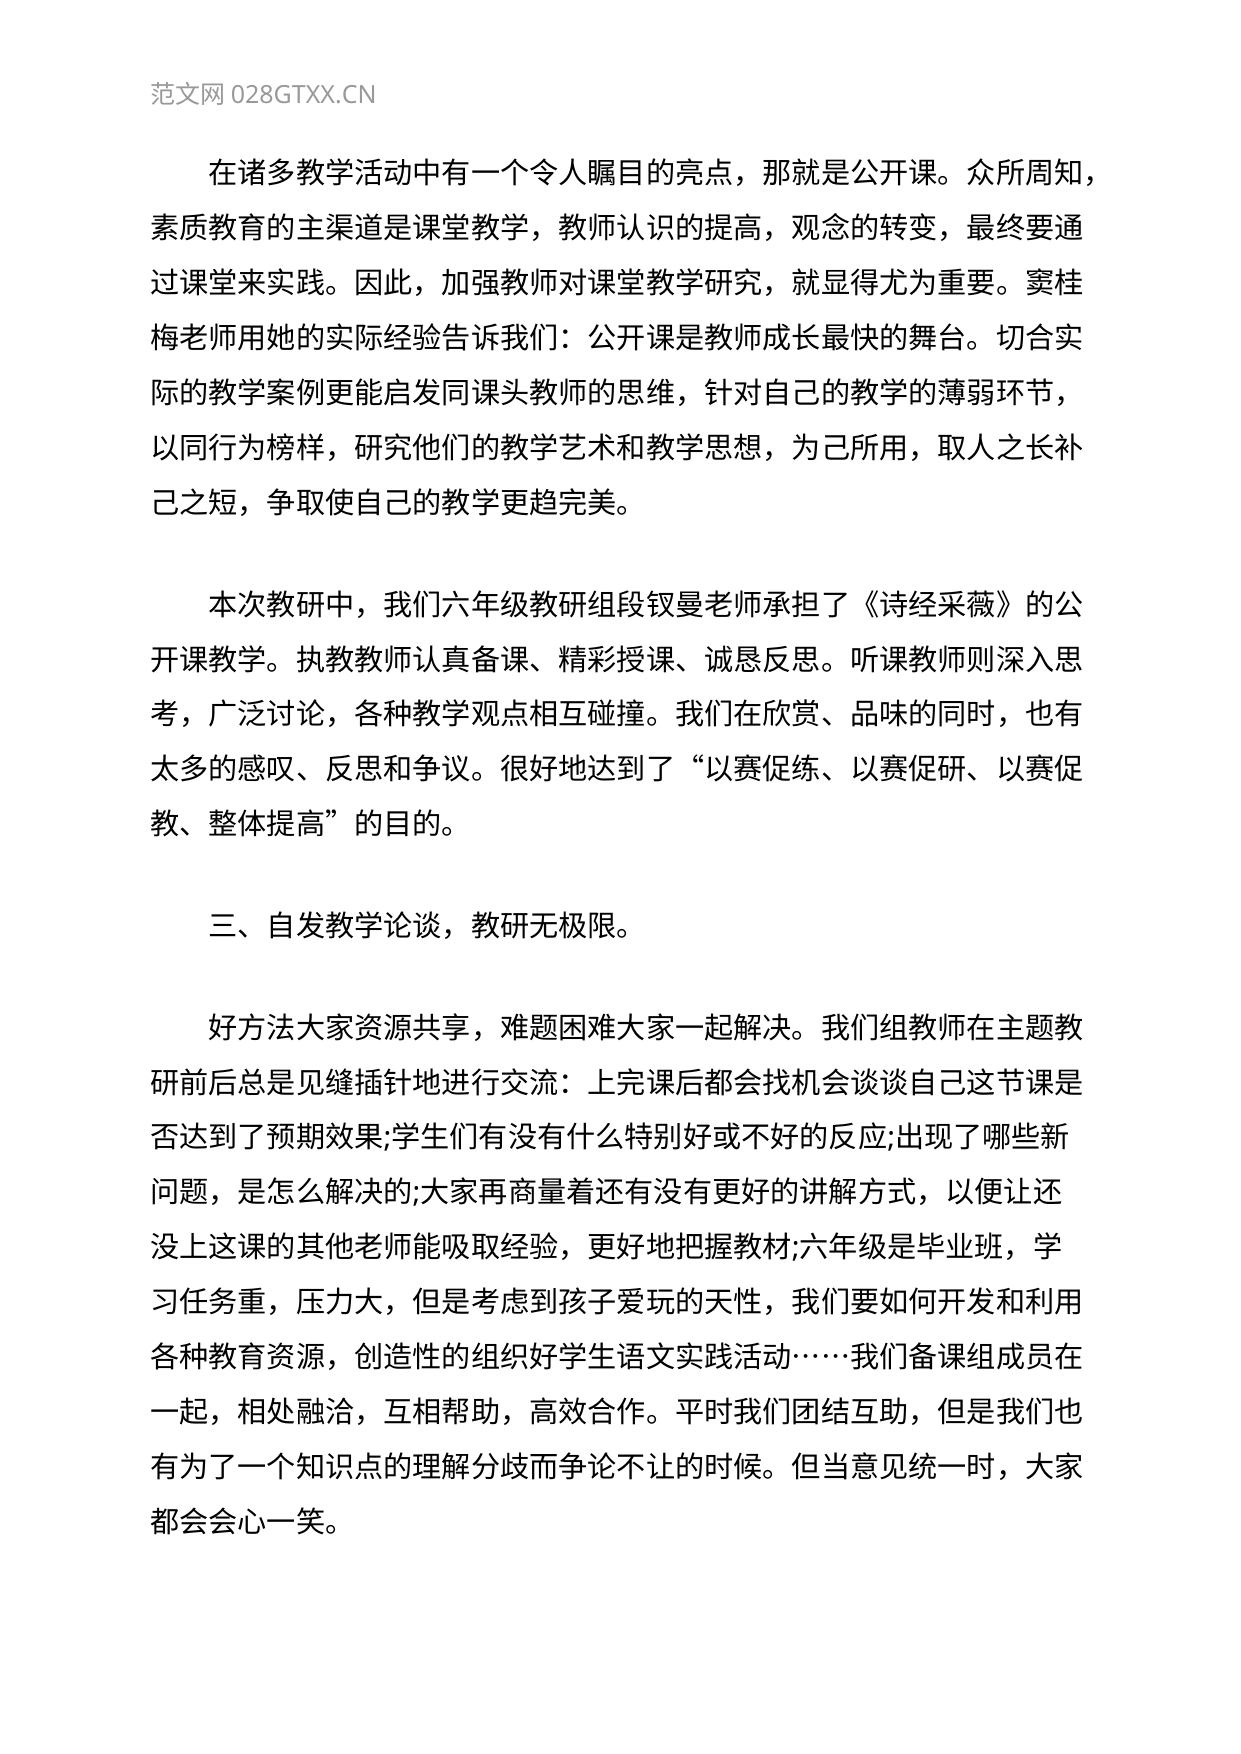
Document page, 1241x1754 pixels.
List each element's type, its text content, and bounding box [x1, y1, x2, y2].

text 三、自发教学论谈，教研无极限。 [150, 902, 1090, 945]
text 本次教研中，我们六年级教研组段钗曼老师承担了《诗经采薇》的公开课教学。执教教师认真备课、精彩授课、诚恳反思。听课教师则深入思考，广泛讨论，各种教学观点相互碰撞。我们在欣赏、品味的同时，也有太多的感叹、反思和争议。很好地达到了“以赛促练、以赛促研、以赛促教、整体提高”的目的。 [150, 581, 1090, 843]
text 在诸多教学活动中有一个令人瞩目的亮点，那就是公开课。众所周知，素质教育的主渠道是课堂教学，教师认识的提高，观念的转变，最终要通过课堂来实践。因此，加强教师对课堂教学研究，就显得尤为重要。窦桂梅老师用她的实际经验告诉我们：公开课是教师成长最快的舞台。切合实际的教学案例更能启发同课头教师的思维，针对自己的教学的薄弱环节，以同行为榜样，研究他们的教学艺术和教学思想，为己所用，取人之长补己之短，争取使自己的教学更趋完美。 [150, 150, 1090, 522]
text 好方法大家资源共享，难题困难大家一起解决。我们组教师在主题教研前后总是见缝插针地进行交流：上完课后都会找机会谈谈自己这节课是否达到了预期效果;学生们有没有什么特别好或不好的反应;出现了哪些新问题，是怎么解决的;大家再商量着还有没有更好的讲解方式，以便让还没上这课的其他老师能吸取经验，更好地把握教材;六年级是毕业班，学习任务重，压力大，但是考虑到孩子爱玩的天性，我们要如何开发和利用各种教育资源，创造性的组织好学生语文实践活动……我们备课组成员在一起，相处融洽，互相帮助，高效合作。平时我们团结互助，但是我们也有为了一个知识点的理解分歧而争论不让的时候。但当意见统一时，大家都会会心一笑。 [150, 1004, 1090, 1541]
